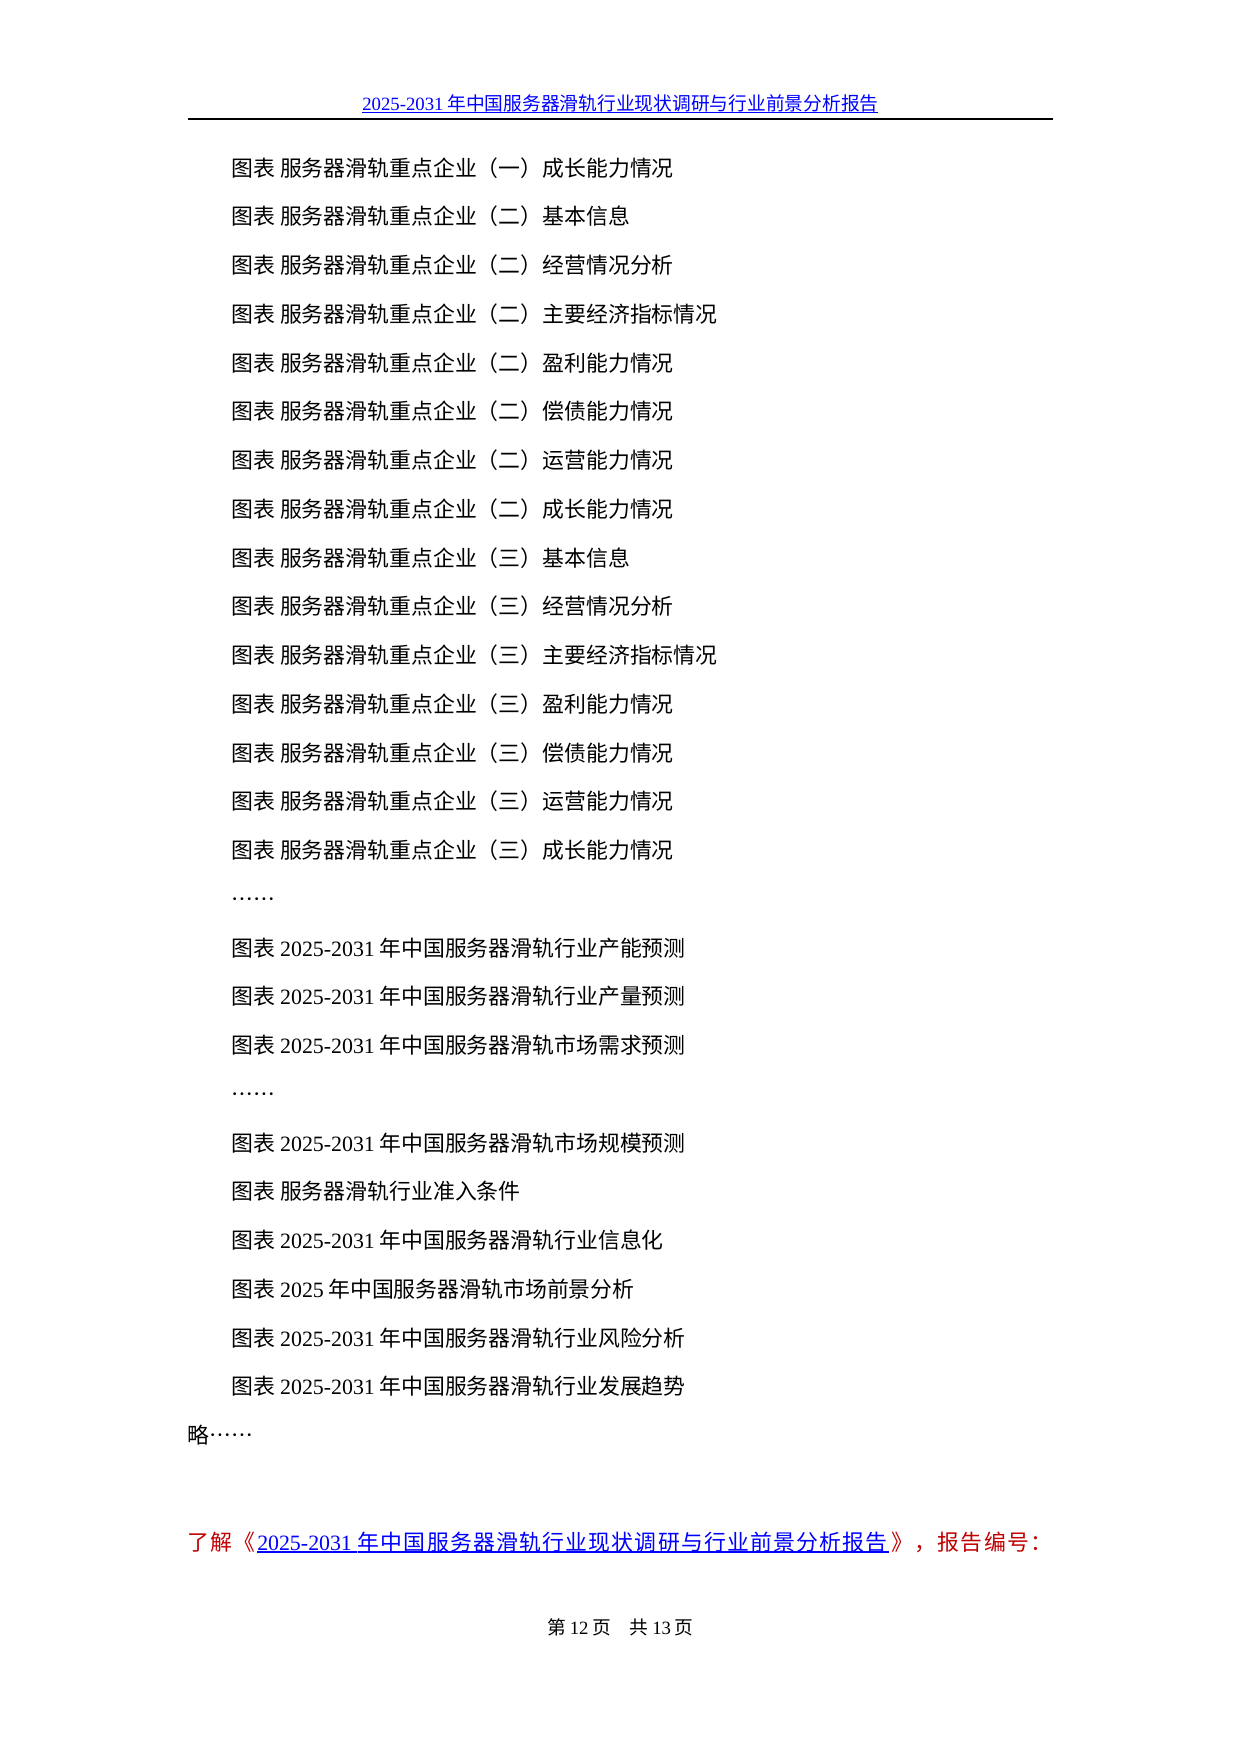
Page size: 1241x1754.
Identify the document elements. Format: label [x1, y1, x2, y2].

text [187, 150, 1053, 1450]
text [187, 1524, 1053, 1557]
